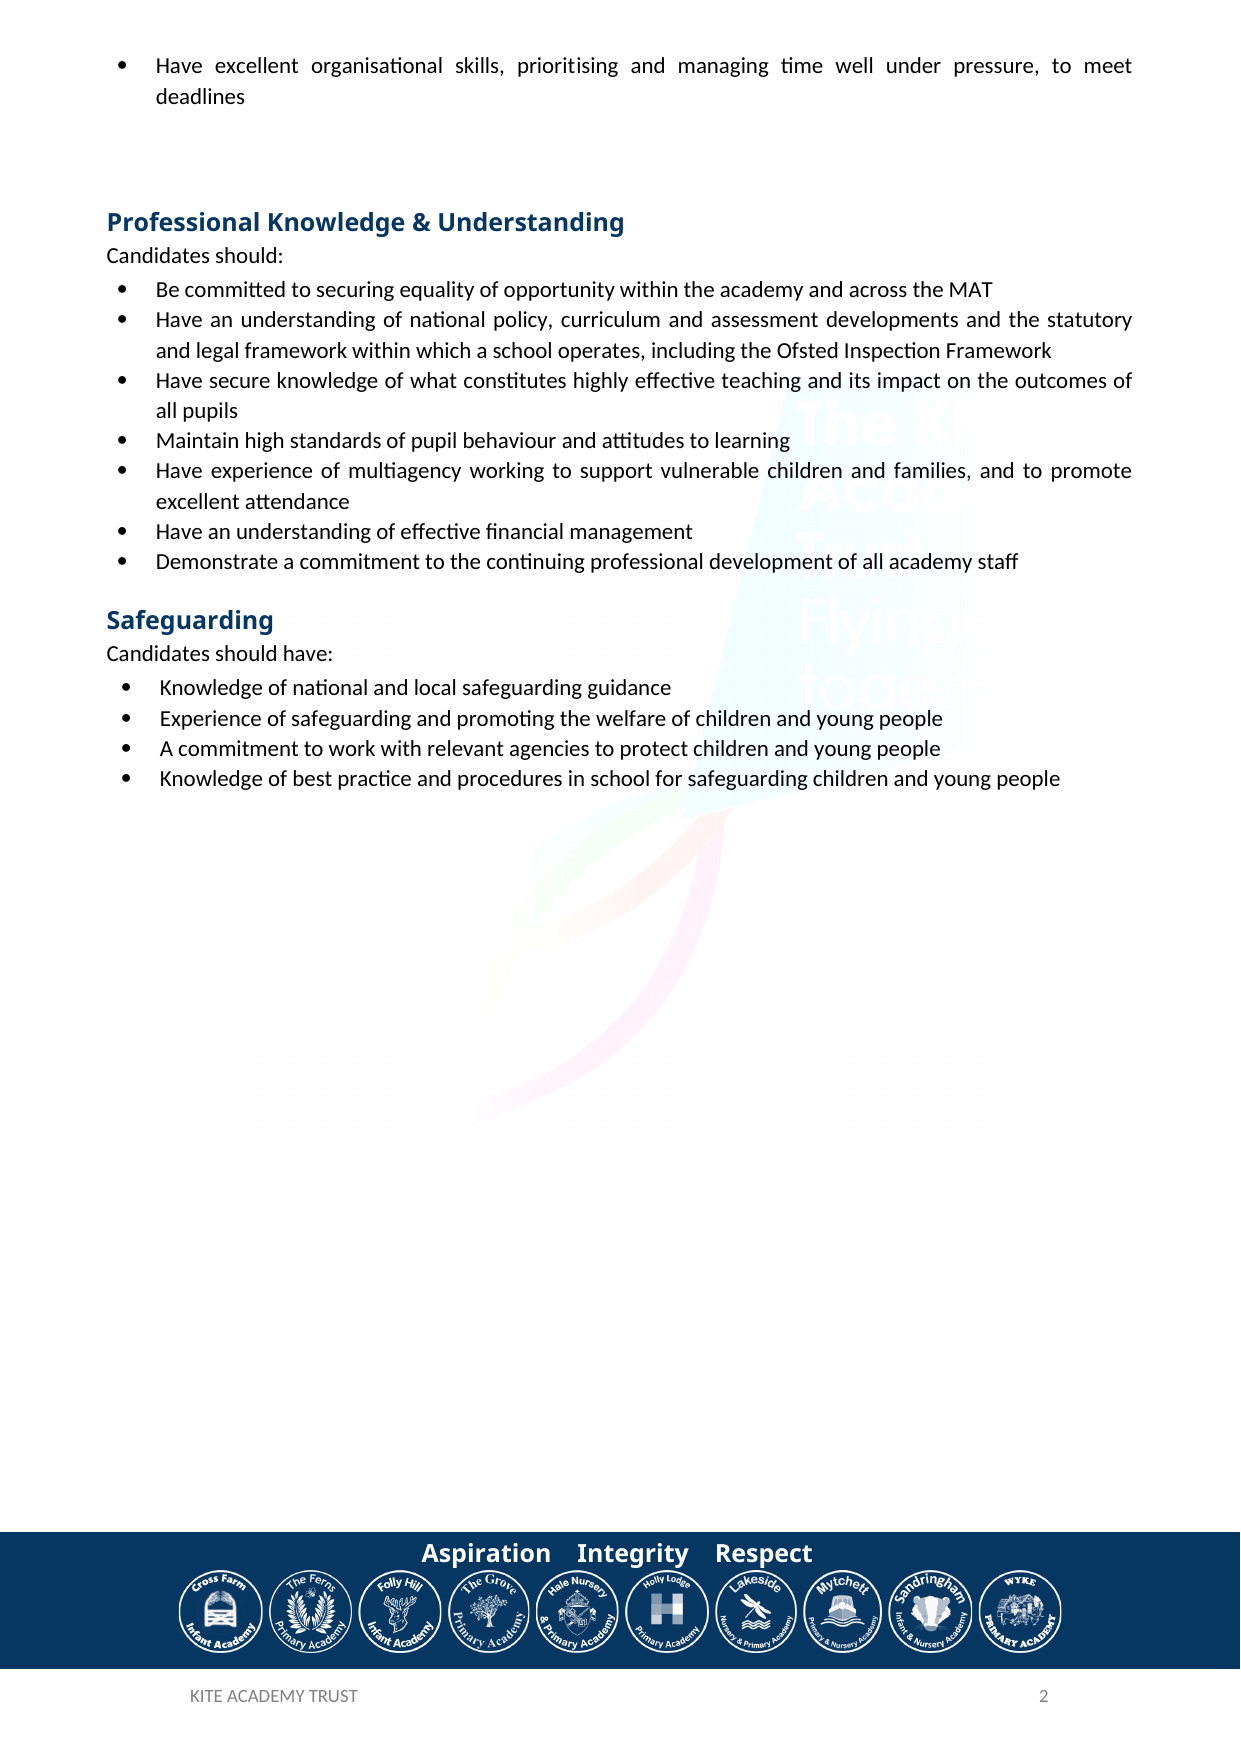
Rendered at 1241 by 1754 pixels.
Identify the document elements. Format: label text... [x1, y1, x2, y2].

list Knowledge of national and local safeguarding guidance [122, 673, 1134, 702]
list Be committed to securing equality of opportunity within the academy and across the MAT [118, 275, 1134, 303]
picture [269, 1570, 352, 1653]
text Professional Knowledge & Understanding [106, 204, 1134, 238]
picture [536, 1570, 619, 1653]
list Have experience of multiagency working to support vulnerable children and families, and to promote excellent attendance [118, 457, 1134, 515]
picture [715, 1570, 797, 1653]
list Have secure knowledge of what constitutes highly effective teaching and its impact on the outcomes of all pupils [118, 366, 1134, 424]
list A commitment to work with relevant agencies to protect children and young people [122, 734, 1134, 762]
text Candidates should: [106, 241, 1134, 269]
list Maintain high standards of pupil behaviour and attitudes to learning [118, 426, 1134, 454]
list Have excellent organisational skills, prioritising and managing time well under pressure, to meet deadlines [118, 52, 1134, 110]
list Knowledge of best practice and procedures in school for safeguarding children and young people [122, 764, 1134, 792]
list Experience of safeguarding and promoting the welfare of children and young people [122, 704, 1134, 732]
list Have an understanding of effective financial management [118, 517, 1134, 545]
list Demonstrate a commitment to the continuing professional development of all academy staff [118, 547, 1134, 575]
picture [803, 1570, 882, 1653]
picture [358, 1570, 442, 1653]
picture [178, 1570, 263, 1653]
picture [448, 1570, 530, 1653]
text Safeguarding [106, 602, 1134, 636]
picture [625, 1570, 709, 1653]
picture [888, 1570, 973, 1653]
list Have an understanding of national policy, curriculum and assessment developments and the statutory and legal framework within which a school operates, including the Ofsted Inspection Framework [118, 306, 1134, 364]
text Candidates should have: [106, 639, 1134, 667]
picture [978, 1570, 1062, 1653]
